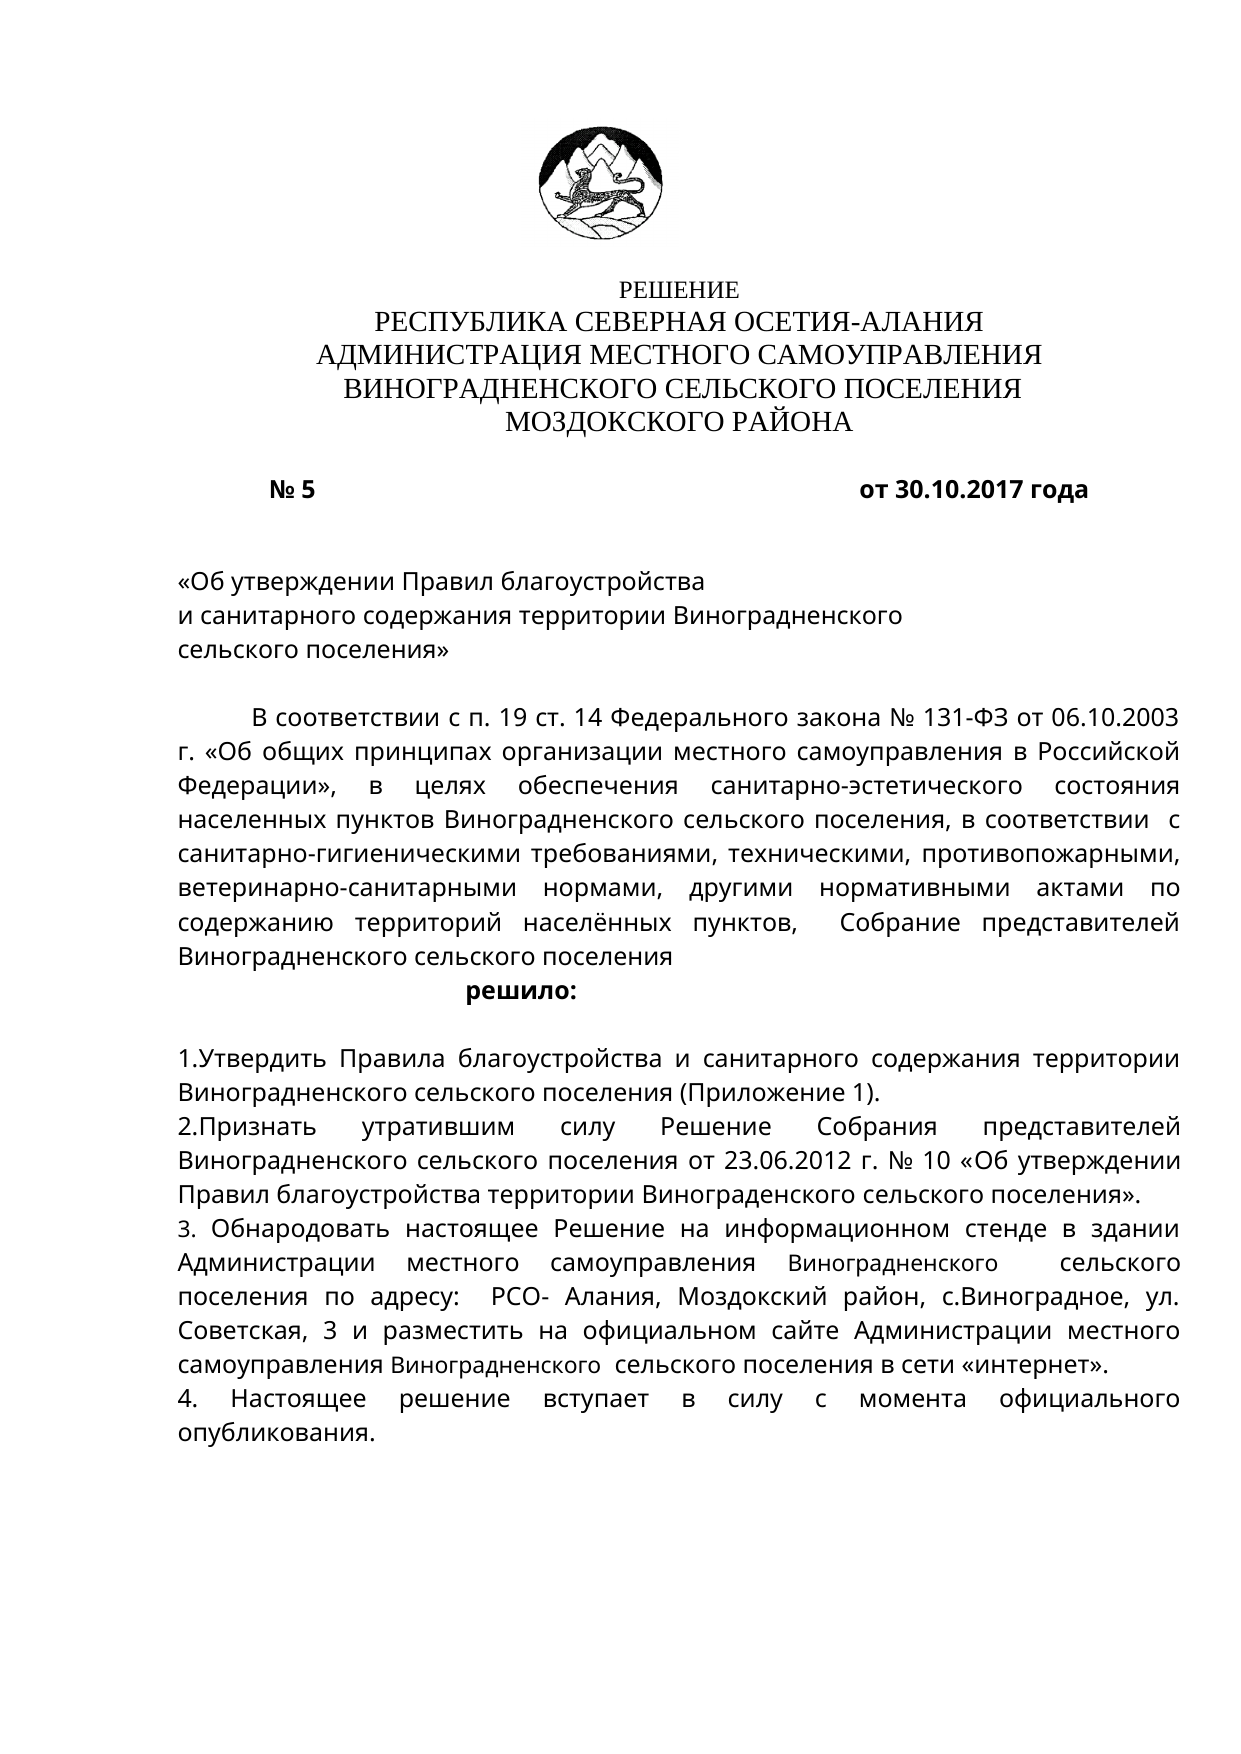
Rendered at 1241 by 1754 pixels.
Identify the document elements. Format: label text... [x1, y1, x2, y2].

text 1.Утвердить Правила благоустройства и санитарного содержания территории Виноградненского сельского поселения (Приложение 1). [177, 1040, 1181, 1108]
text и санитарного содержания территории Виноградненского [177, 598, 1181, 632]
text 4. Настоящее решение вступает в силу с момента официального опубликования. [177, 1381, 1181, 1449]
text «Об утверждении Правил благоустройства [177, 563, 1181, 598]
text виноградненского СЕЛЬСКОГО ПОСЕЛЕНИЯ [177, 371, 1181, 404]
text Администрация местного самоуправления [177, 337, 1181, 371]
text Республика Северная Осетия-Алания [177, 304, 1181, 337]
text 2.Признать утратившим силу Решение Собрания представителей Виноградненского сельского поселения от 23.06.2012 г. № 10 «Об утверждении Правил благоустройства территории Винограденского сельского поселения». [177, 1108, 1182, 1211]
text моздокского района [177, 404, 1181, 438]
text № 5 от 30.10.2017 года [177, 472, 1181, 506]
text В соответствии с п. 19 ст. 14 Федерального закона № 131-ФЗ от 06.10.2003 г. «Об общих принципах организации местного самоуправления в Российской Федерации», в целях обеспечения санитарно-эстетического состояния населенных пунктов Виноградненского сельского поселения, в соответствии с санитарно-гигиеническими требованиями, техническими, противопожарными, ветеринарно-санитарными нормами, другими нормативными актами по содержанию территорий населённых пунктов, Собрание представителей Виноградненского сельского поселения [177, 700, 1181, 972]
text 3. Обнародовать настоящее Решение на информационном стенде в здании Администрации местного самоуправления Виноградненского сельского поселения по адресу: РСО- Алания, Моздокский район, с.Виноградное, ул. Советская, 3 и разместить на официальном сайте Администрации местного самоуправления Виноградненского сельского поселения в сети «интернет». [177, 1211, 1181, 1381]
text РЕШЕНИЕ [177, 275, 1181, 304]
text решило: [177, 972, 1181, 1006]
text сельского поселения» [177, 632, 1181, 666]
